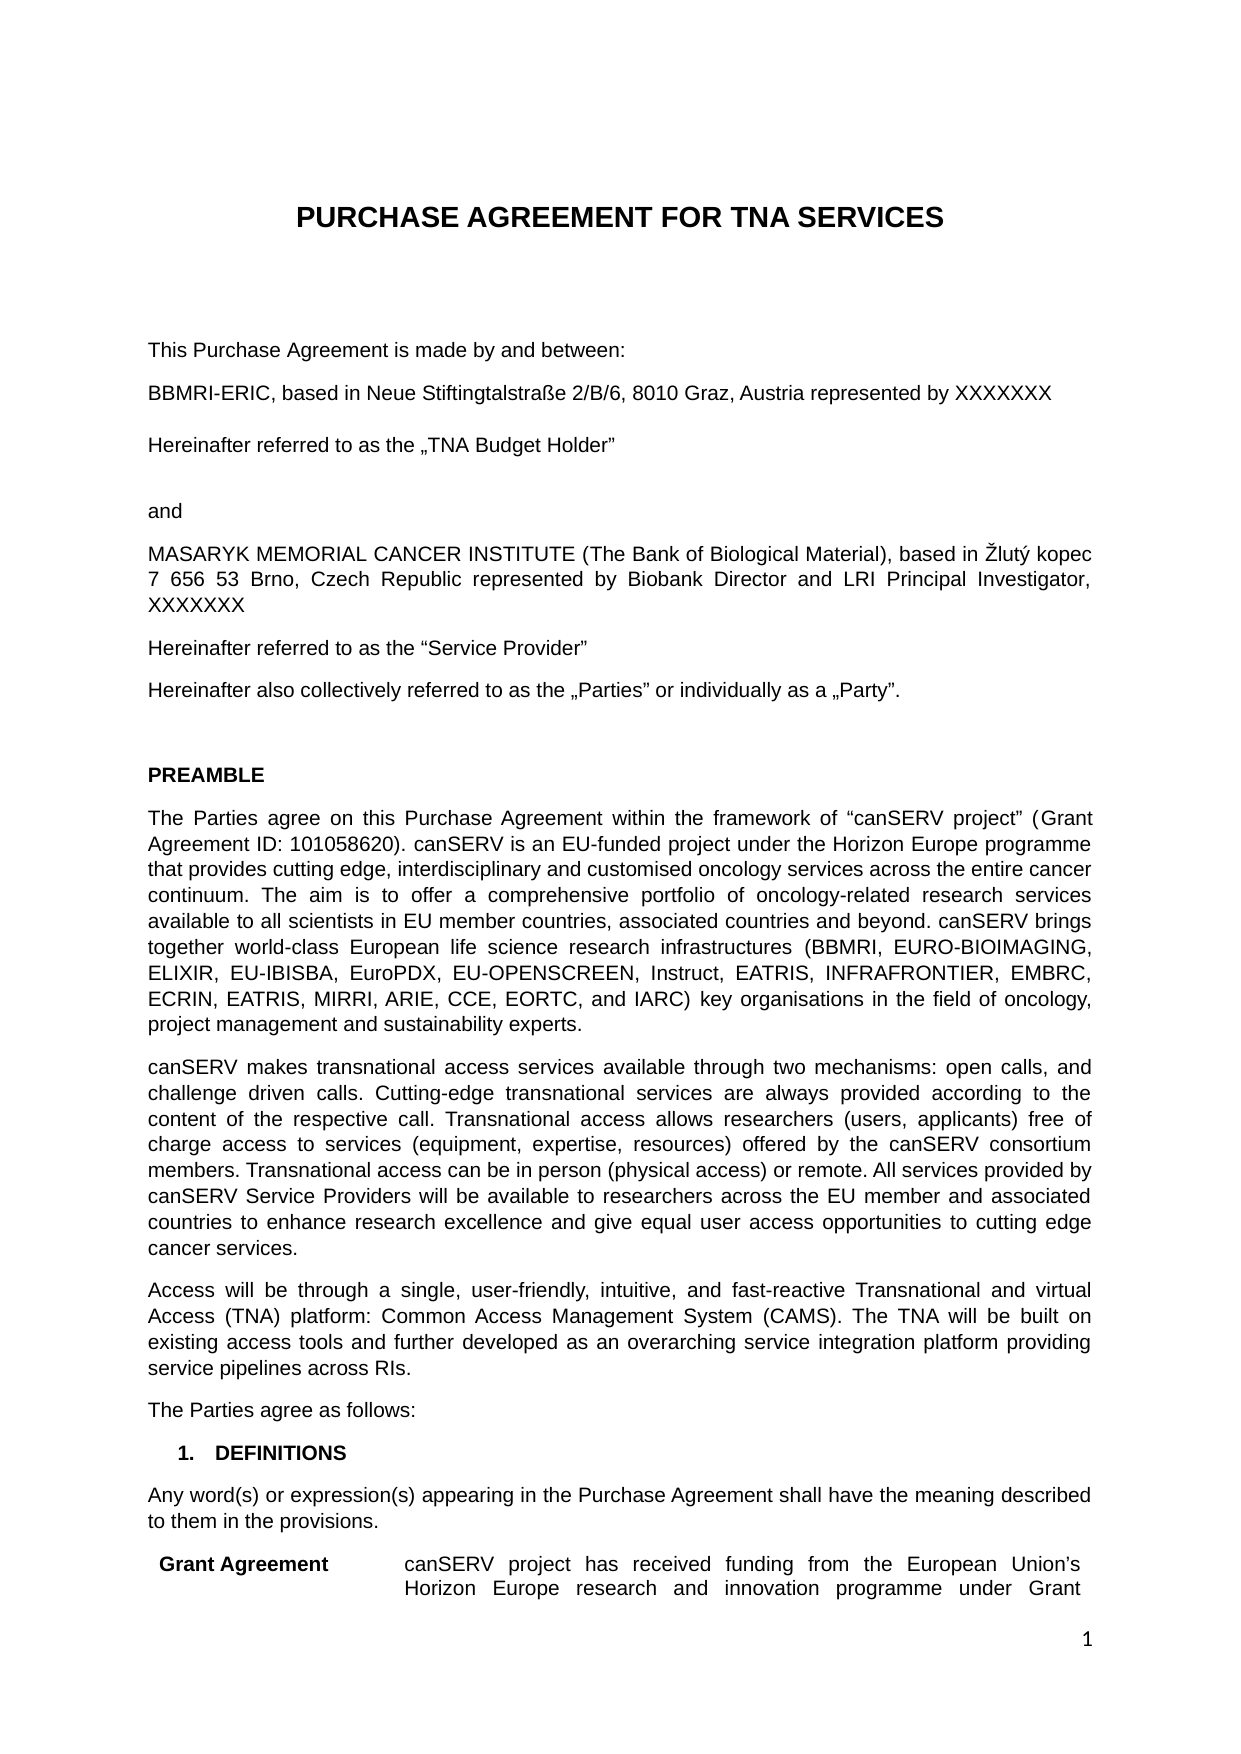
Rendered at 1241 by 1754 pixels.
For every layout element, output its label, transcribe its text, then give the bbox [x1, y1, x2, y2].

text The Parties agree as follows: [148, 1398, 1093, 1422]
text canSERV makes transnational access services available through two mechanisms: open calls, and challenge driven calls. Cutting-edge transnational services are always provided according to the content of the respective call. Transnational access allows researchers (users, applicants) free of charge access to services (equipment, expertise, resources) offered by the canSERV consortium members. Transnational access can be in person (physical access) or remote. All services provided by canSERV Service Providers will be available to researchers across the EU member and associated countries to enhance research excellence and give equal user access opportunities to cutting edge cancer services. [148, 1055, 1093, 1259]
text Hereinafter referred to as the „TNA Budget Holder” [148, 432, 1093, 456]
list DEFINITIONS [177, 1441, 1093, 1464]
text PURCHASE AGREEMENT FOR TNA SERVICES [148, 200, 1093, 234]
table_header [393, 1551, 1093, 1599]
text PREAMBLE [148, 763, 1093, 787]
text This Purchase Agreement is made by and between: [148, 338, 1093, 362]
text Access will be through a single, user-friendly, intuitive, and fast-reactive Transnational and virtual Access (TNA) platform: Common Access Management System (CAMS). The TNA will be built on existing access tools and further developed as an overarching service integration platform providing service pipelines across RIs. [148, 1278, 1093, 1379]
text MASARYK MEMORIAL CANCER INSTITUTE (The Bank of Biological Material), based in Žlutý kopec 7 656 53 Brno, Czech Republic represented by Biobank Director and LRI Principal Investigator, XXXXXXX [148, 541, 1093, 617]
text and [148, 499, 1093, 523]
text Hereinafter referred to as the “Service Provider” [148, 636, 1093, 659]
table_header Grant Agreement [148, 1551, 393, 1599]
text Hereinafter also collectively referred to as the „Parties” or individually as a „Party”. [148, 678, 1093, 702]
text BBMRI-ERIC, based in Neue Stiftingtalstraße 2/B/6, 8010 Graz, Austria represented by XXXXXXX [148, 381, 1093, 405]
text The Parties agree on this Purchase Agreement within the framework of “canSERV project” (Grant Agreement ID: 101058620). canSERV is an EU-funded project under the Horizon Europe programme that provides cutting edge, interdisciplinary and customised oncology services across the entire cancer continuum. The aim is to offer a comprehensive portfolio of oncology-related research services available to all scientists in EU member countries, associated countries and beyond. canSERV brings together world-class European life science research infrastructures (BBMRI, EURO-BIOIMAGING, ELIXIR, EU-IBISBA, EuroPDX, EU-OPENSCREEN, Instruct, EATRIS, INFRAFRONTIER, EMBRC, ECRIN, EATRIS, MIRRI, ARIE, CCE, EORTC, and IARC) key organisations in the field of oncology, project management and sustainability experts. [148, 806, 1093, 1036]
text Any word(s) or expression(s) appearing in the Purchase Agreement shall have the meaning described to them in the provisions. [148, 1483, 1093, 1533]
